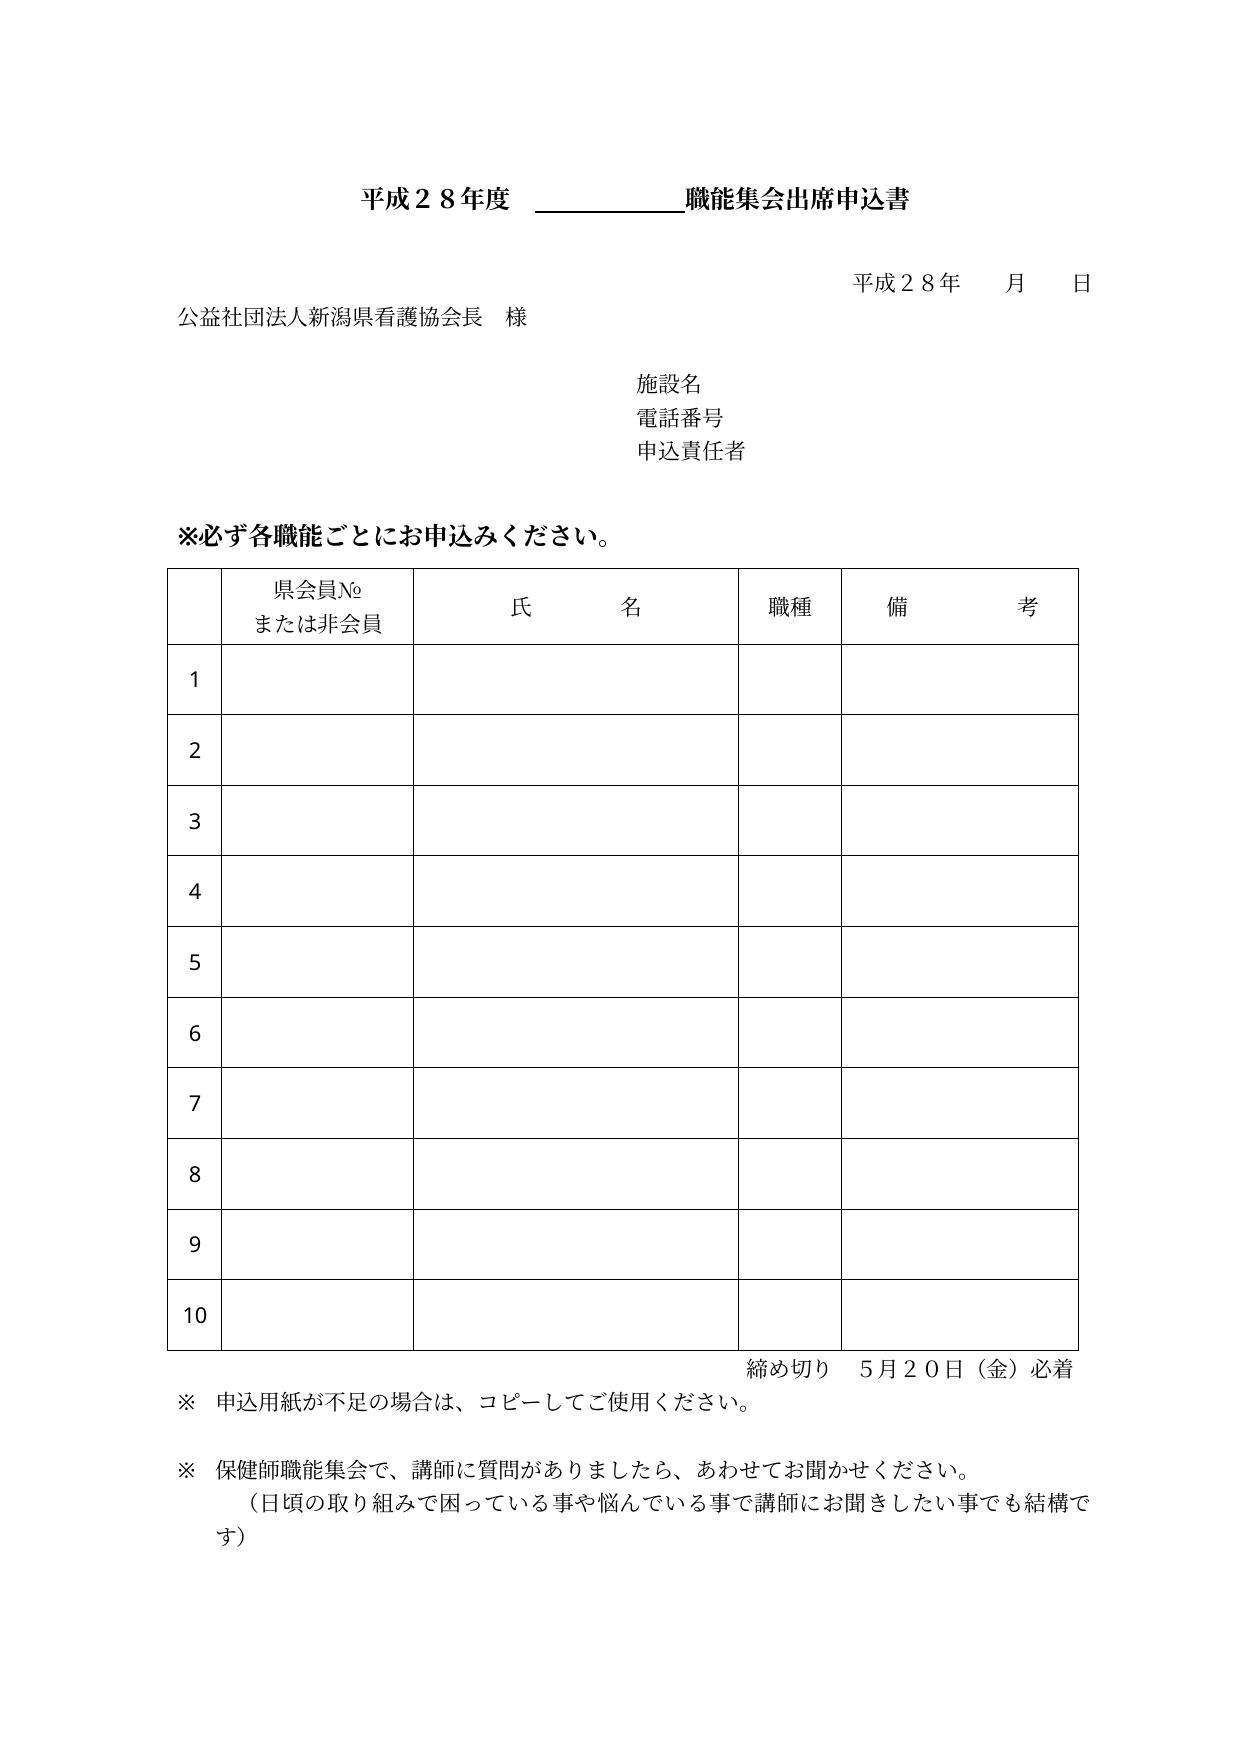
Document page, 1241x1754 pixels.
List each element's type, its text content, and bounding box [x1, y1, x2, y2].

table_cell [222, 715, 413, 785]
table_cell 7 [168, 1068, 221, 1138]
table_cell [739, 645, 841, 714]
table_cell [222, 998, 413, 1067]
table_cell [222, 1139, 413, 1208]
table_cell [842, 998, 1078, 1067]
text 電話番号 [177, 400, 1092, 433]
table_header [168, 569, 221, 643]
list 保健師職能集会で、講師に質問がありましたら、あわせてお聞かせください。 [177, 1452, 1092, 1485]
list （日頃の取り組みで困っている事や悩んでいる事で講師にお聞きしたい事でも結構です） [215, 1485, 1092, 1553]
table_cell [414, 715, 738, 785]
table_cell 6 [168, 998, 221, 1067]
table_cell [739, 1210, 841, 1279]
text 締め切り ５月２０日（金）必着 [177, 1351, 1092, 1384]
table_cell [222, 1068, 413, 1138]
table_cell [414, 1139, 738, 1208]
table_cell [739, 715, 841, 785]
table_cell [739, 786, 841, 855]
table_cell 1 [168, 645, 221, 714]
table_cell [842, 1280, 1078, 1350]
table_cell [414, 786, 738, 855]
table_cell 5 [168, 927, 221, 997]
table_cell [739, 1068, 841, 1138]
table_cell [414, 1068, 738, 1138]
table_cell [842, 856, 1078, 926]
table_header 氏 名 [414, 569, 738, 643]
table_cell [842, 645, 1078, 714]
text 公益社団法人新潟県看護協会長 様 [177, 299, 1092, 332]
table_cell [222, 786, 413, 855]
table_cell [739, 927, 841, 997]
text 施設名 [177, 366, 1092, 400]
table_header 備 考 [842, 569, 1078, 643]
table_cell 10 [168, 1280, 221, 1350]
table_cell [414, 927, 738, 997]
table_cell [222, 1210, 413, 1279]
table_cell [414, 998, 738, 1067]
table_cell [414, 1280, 738, 1350]
text 申込責任者 [177, 433, 1092, 467]
table_cell [842, 927, 1078, 997]
table_header 県会員№ または非会員 [222, 569, 413, 643]
table_cell [414, 856, 738, 926]
table_header 職種 [739, 569, 841, 643]
table_cell [842, 715, 1078, 785]
table_cell [739, 1139, 841, 1208]
table_cell [739, 998, 841, 1067]
table_cell 8 [168, 1139, 221, 1208]
table_cell [739, 856, 841, 926]
table_cell [739, 1280, 841, 1350]
table_cell [842, 1139, 1078, 1208]
table_cell 3 [168, 786, 221, 855]
table_cell [222, 927, 413, 997]
table_cell 4 [168, 856, 221, 926]
text 平成２８年 月 日 [177, 265, 1092, 299]
table_cell [222, 1280, 413, 1350]
table_cell 9 [168, 1210, 221, 1279]
table_cell 2 [168, 715, 221, 785]
list 申込用紙が不足の場合は、コピーしてご使用ください。 [177, 1384, 1092, 1418]
text ※必ず各職能ごとにお申込みください。 [177, 501, 1092, 568]
table_cell [222, 856, 413, 926]
table_cell [842, 1068, 1078, 1138]
text 平成２８年度 職能集会出席申込書 [177, 164, 1092, 232]
table_cell [222, 645, 413, 714]
table_cell [414, 645, 738, 714]
table_cell [842, 1210, 1078, 1279]
table_cell [842, 786, 1078, 855]
table_cell [414, 1210, 738, 1279]
